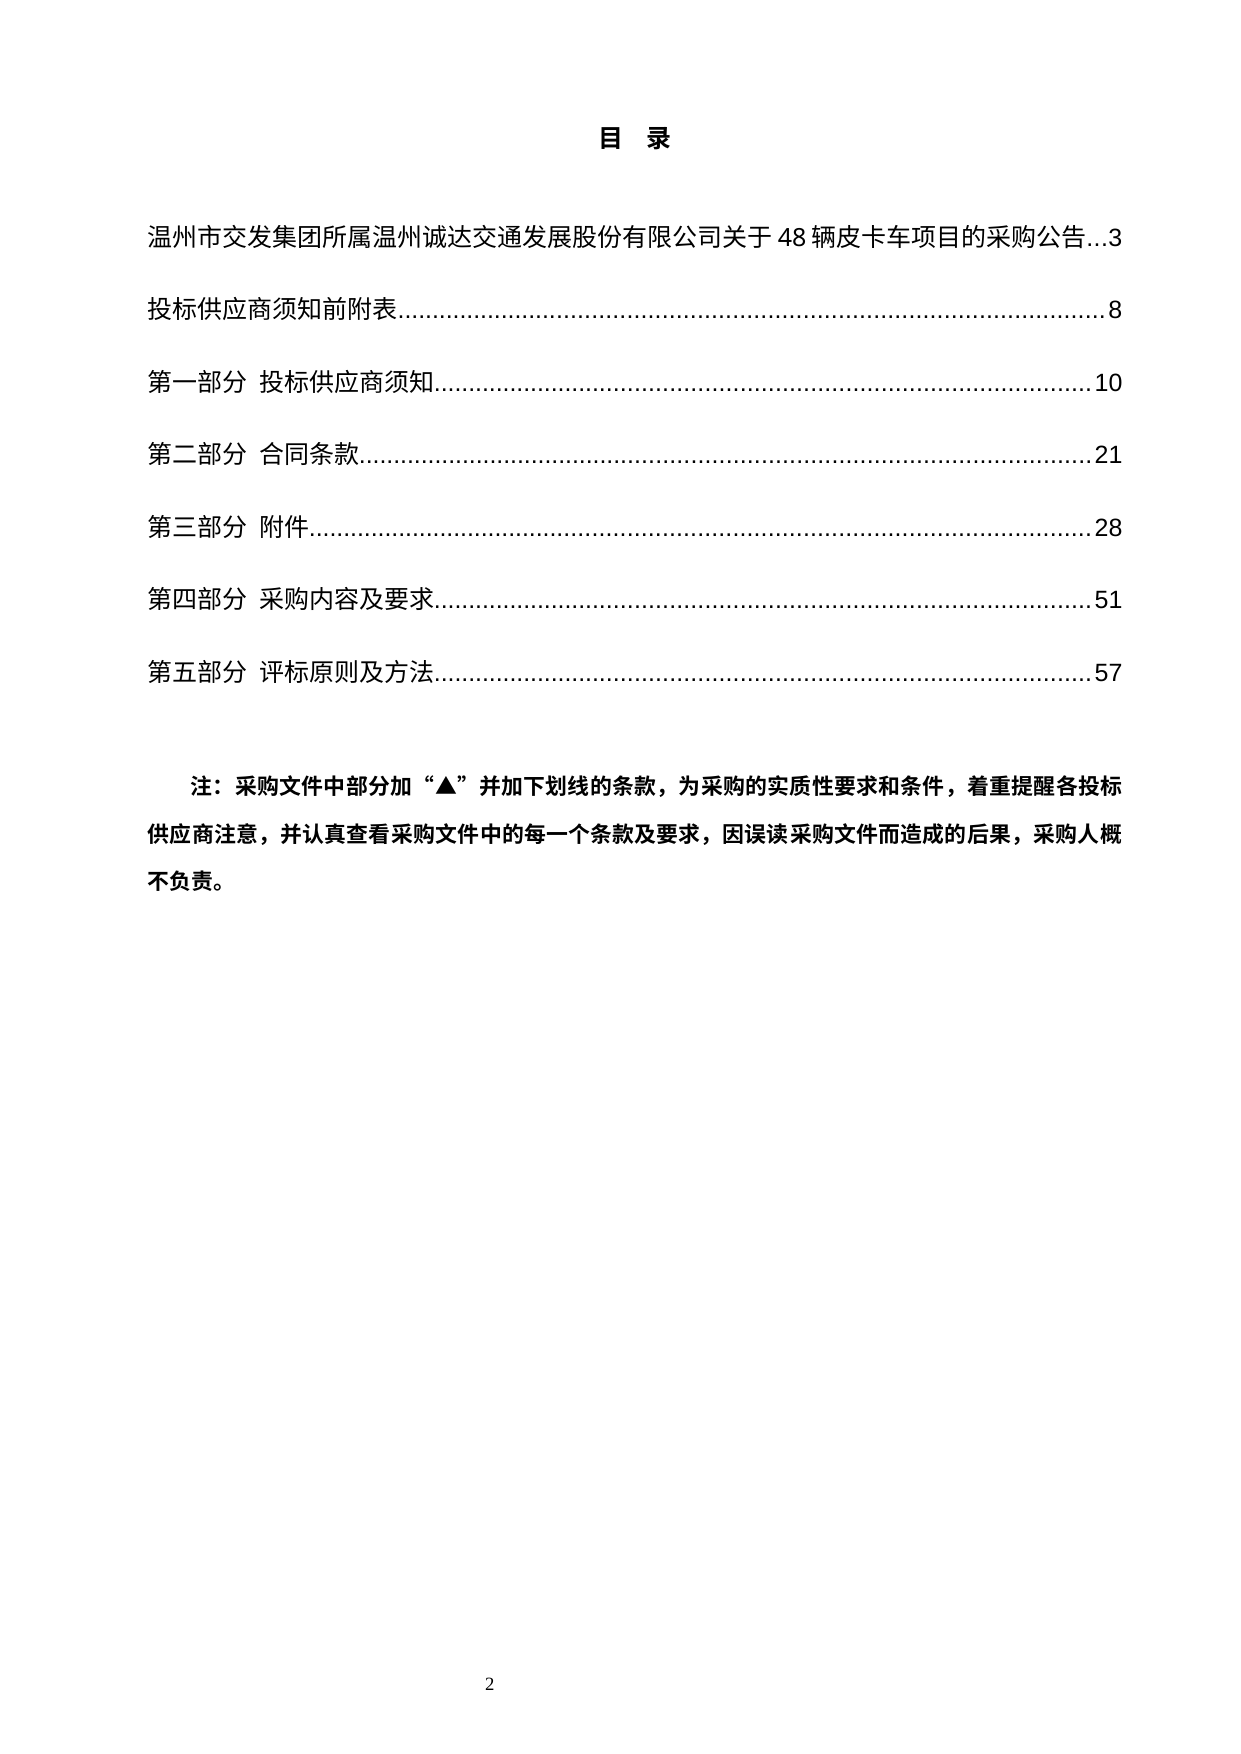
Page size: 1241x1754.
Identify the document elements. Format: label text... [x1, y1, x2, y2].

text 第一部分 投标供应商须知 10 [148, 362, 1122, 398]
text 第三部分 附件 28 [148, 507, 1122, 543]
text 第五部分 评标原则及方法 57 [148, 652, 1122, 688]
text 目 录 [148, 118, 1122, 154]
text 第四部分 采购内容及要求 51 [148, 580, 1122, 616]
text 注：采购文件中部分加“▲”并加下划线的条款，为采购的实质性要求和条件，着重提醒各投标供应商注意，并认真查看采购文件中的每一个条款及要求，因误读采购文件而造成的后果，采购人概不负责。 [148, 769, 1122, 896]
text 投标供应商须知前附表 8 [148, 290, 1122, 326]
text 第二部分 合同条款 21 [148, 435, 1122, 471]
text 温州市交发集团所属温州诚达交通发展股份有限公司关于48辆皮卡车项目的采购公告 3 [148, 217, 1122, 253]
